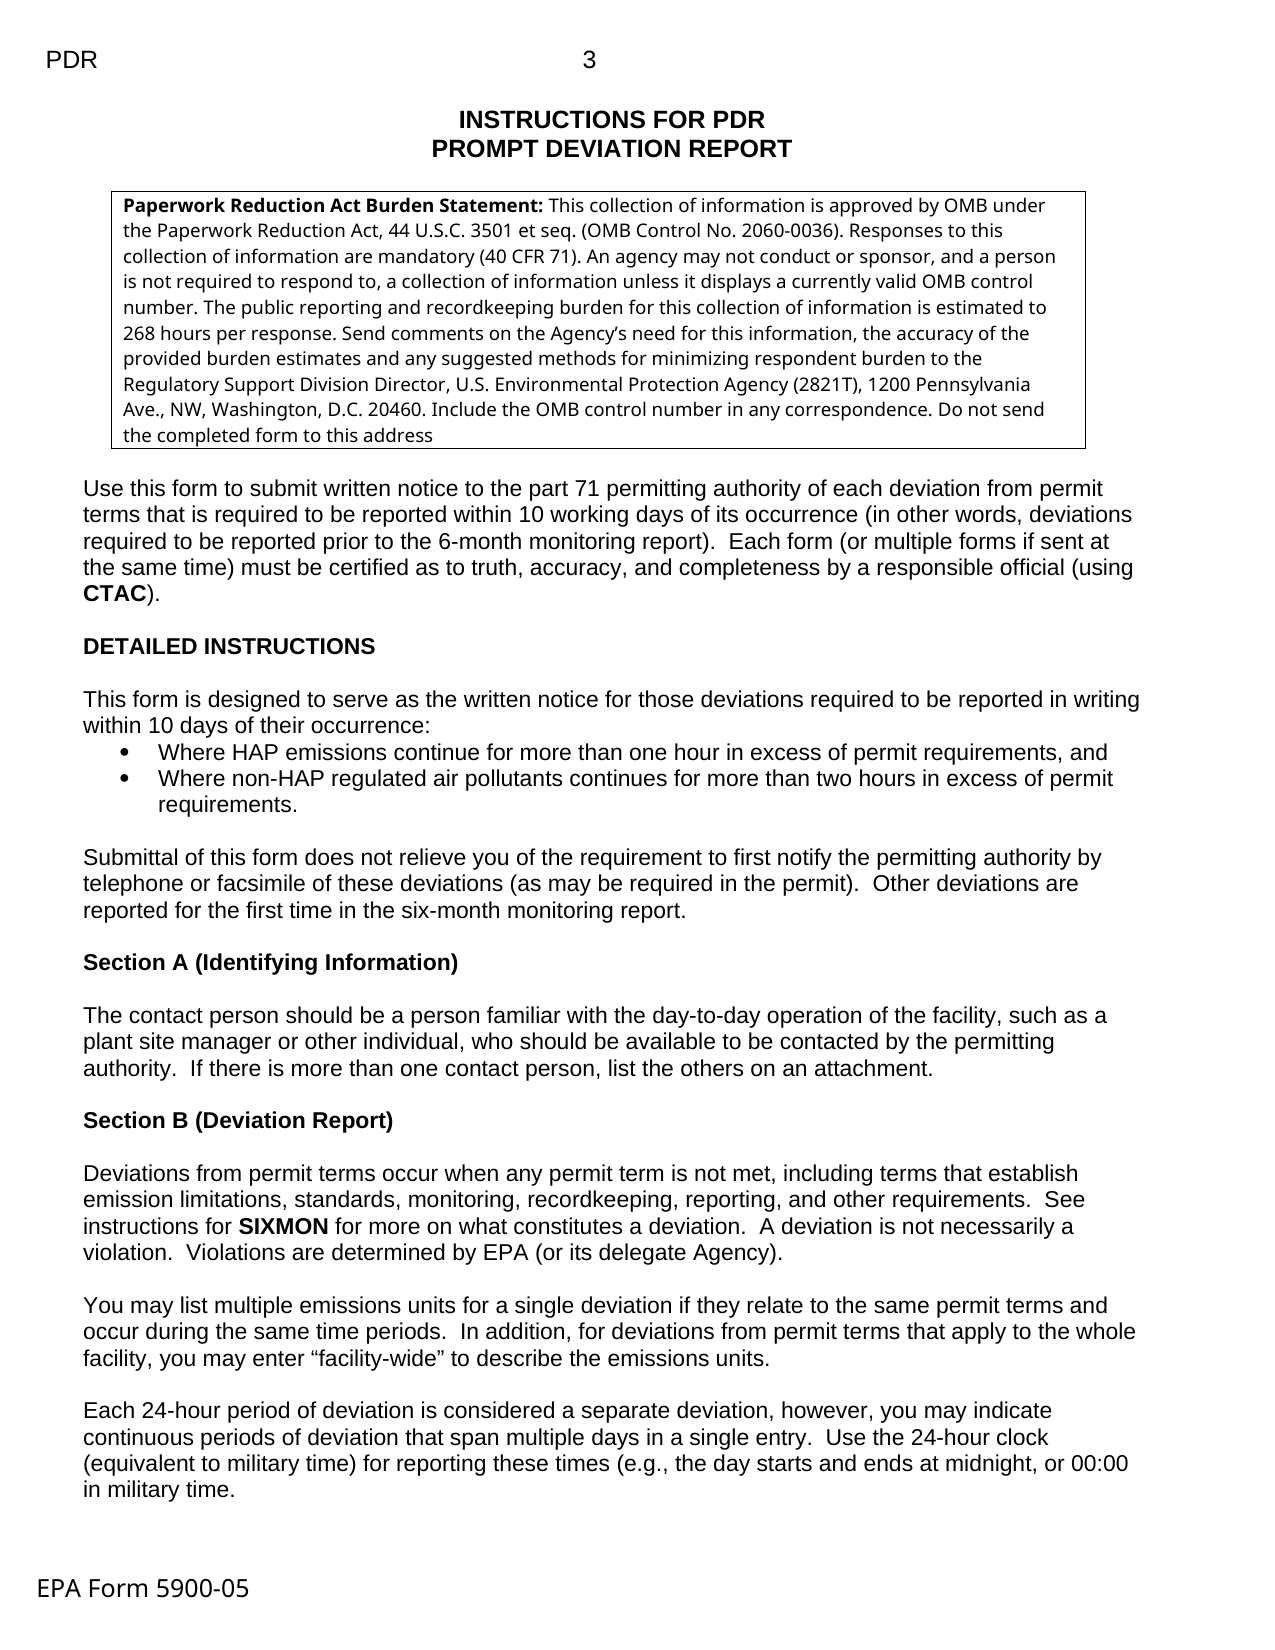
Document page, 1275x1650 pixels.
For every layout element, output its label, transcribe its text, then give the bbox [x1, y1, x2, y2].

text Submittal of this form does not relieve you of the requirement to first notify the permitting authority by telephone or facsimile of these deviations (as may be required in the permit). Other deviations are reported for the first time in the six-month monitoring report. [83, 844, 1141, 923]
text Each 24-hour period of deviation is considered a separate deviation, however, you may indicate continuous periods of deviation that span multiple days in a single entry. Use the 24-hour clock (equivalent to military time) for reporting these times (e.g., the day starts and ends at midnight, or 00:00 in military time. [83, 1397, 1141, 1503]
text Section B (Deviation Report) [83, 1107, 1141, 1134]
subtitle DETAILED INSTRUCTIONS [83, 633, 1141, 659]
table_header Paperwork Reduction Act Burden Statement: This collection of information is approved by OMB under the Paperwork Reduction Act, 44 U.S.C. 3501 et seq. (OMB Control No. 2060-0036). Responses to this collection of information are mandatory (40 CFR 71). An agency may not conduct or sponsor, and a person is not required to respond to, a collection of information unless it displays a currently valid OMB control number. The public reporting and recordkeeping burden for this collection of information is estimated to 268 hours per response. Send comments on the Agency’s need for this information, the accuracy of the provided burden estimates and any suggested methods for minimizing respondent burden to the Regulatory Support Division Director, U.S. Environmental Protection Agency (2821T), 1200 Pennsylvania Ave., NW, Washington, D.C. 20460. Include the OMB control number in any correspondence. Do not send the completed form to this address [112, 192, 1085, 447]
text Use this form to submit written notice to the part 71 permitting authority of each deviation from permit terms that is required to be reported within 10 working days of its occurrence (in other words, deviations required to be reported prior to the 6-month monitoring report). Each form (or multiple forms if sent at the same time) must be certified as to truth, accuracy, and completeness by a responsible official (using CTAC). [83, 475, 1141, 607]
text The contact person should be a person familiar with the day-to-day operation of the facility, such as a plant site manager or other individual, who should be available to be contacted by the permitting authority. If there is more than one contact person, list the others on an attachment. [83, 1002, 1141, 1081]
text PROMPT DEVIATION REPORT [83, 134, 1141, 162]
text Deviations from permit terms occur when any permit term is not met, including terms that establish emission limitations, standards, monitoring, recordkeeping, reporting, and other requirements. See instructions for SIXMON for more on what constitutes a deviation. A deviation is not necessarily a violation. Violations are determined by EPA (or its delegate Agency). [83, 1160, 1141, 1266]
text This form is designed to serve as the written notice for those deviations required to be reported in writing within 10 days of their occurrence: [83, 686, 1141, 738]
text Section A (Identifying Information) [83, 949, 1141, 976]
text You may list multiple emissions units for a single deviation if they relate to the same permit terms and occur during the same time periods. In addition, for deviations from permit terms that apply to the whole facility, you may enter “facility-wide” to describe the emissions units. [83, 1292, 1141, 1371]
text INSTRUCTIONS FOR PDR [83, 105, 1141, 134]
list Where non-HAP regulated air pollutants continues for more than two hours in excess of permit requirements. [120, 765, 1141, 817]
list Where HAP emissions continue for more than one hour in excess of permit requirements, and [120, 738, 1141, 765]
